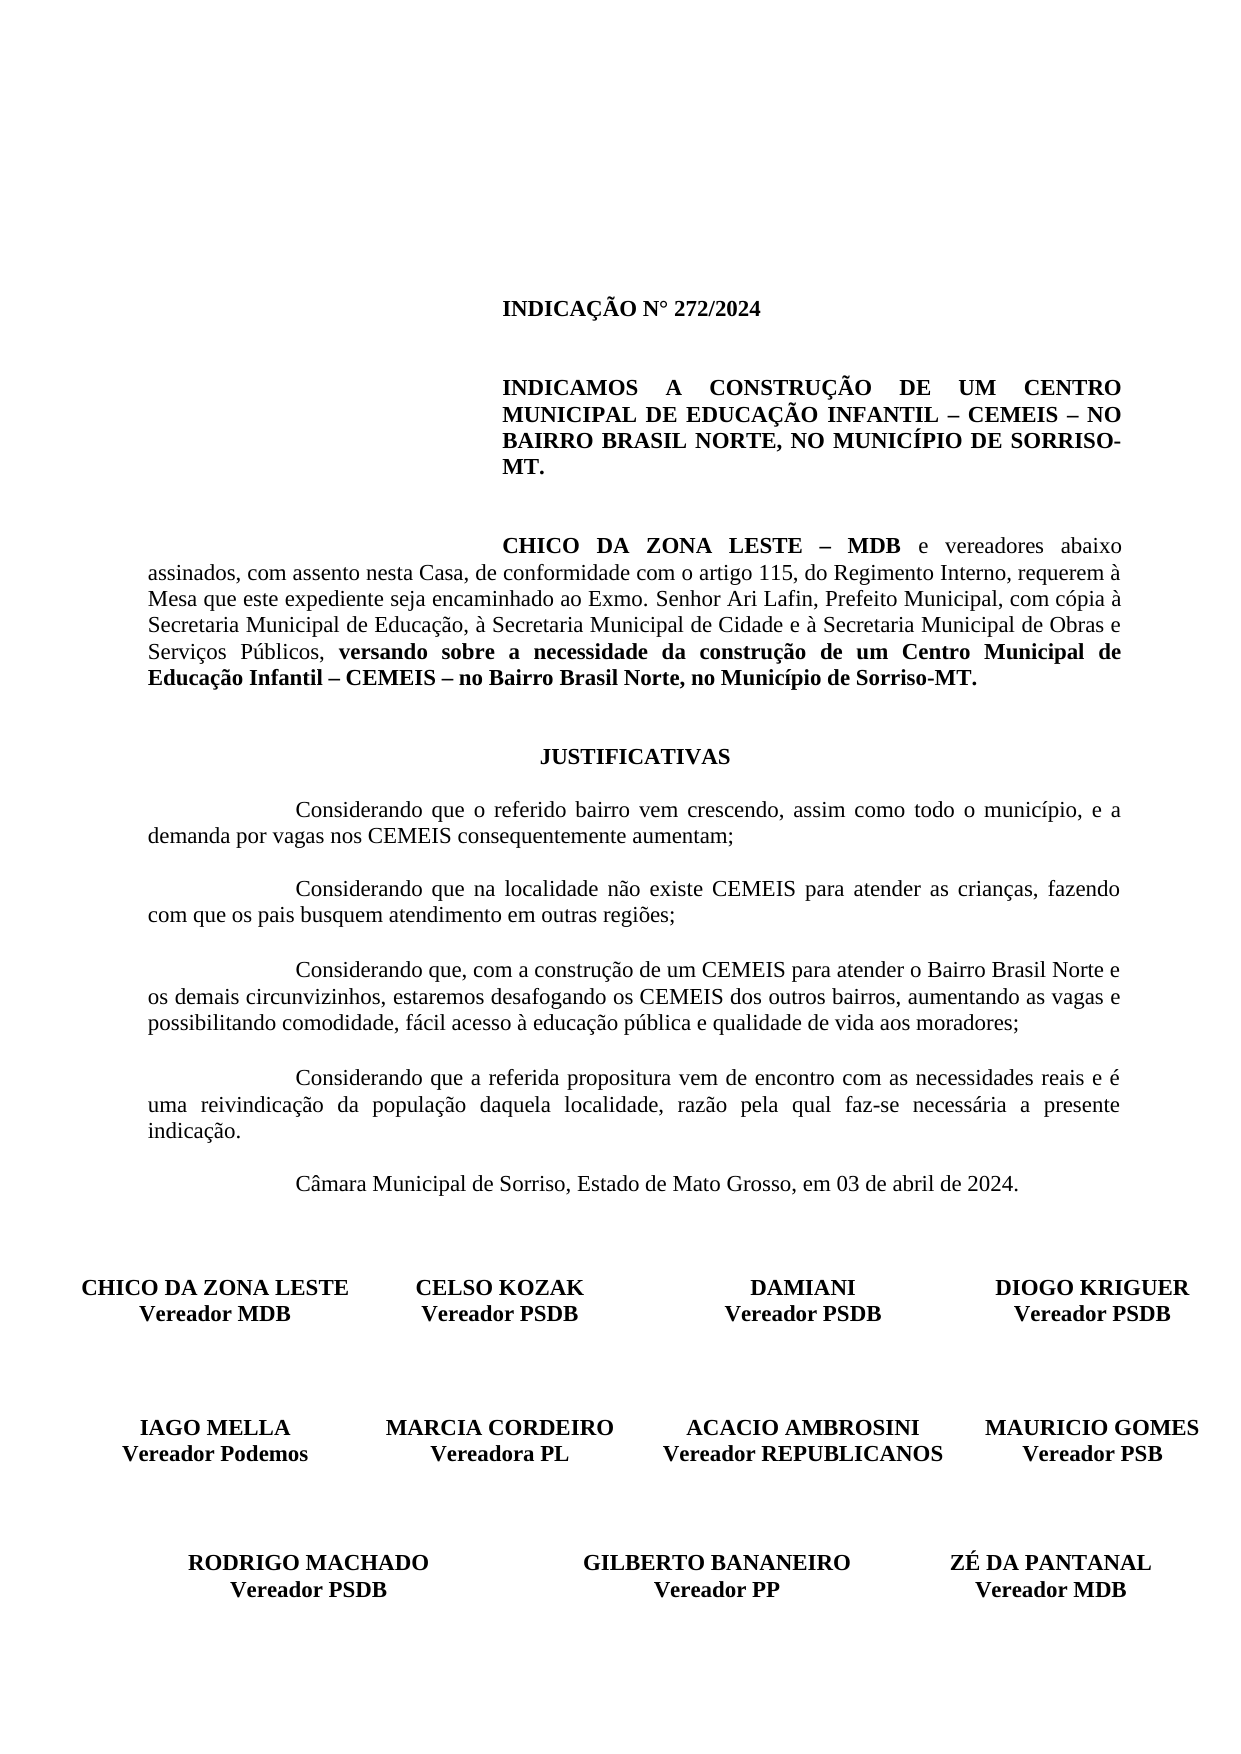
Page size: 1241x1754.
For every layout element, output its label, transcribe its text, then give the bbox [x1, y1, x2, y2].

table_cell RODRIGO MACHADO Vereador PSDB [61, 1549, 541, 1632]
table_header CELSO KOZAK Vereador PSDB [354, 1274, 630, 1414]
table_cell MAURICIO GOMES Vereador PSB [961, 1414, 1209, 1549]
table_header DAMIANI Vereador PSDB [630, 1274, 961, 1414]
table_cell IAGO MELLA Vereador Podemos [61, 1414, 354, 1549]
text Câmara Municipal de Sorriso, Estado de Mato Grosso, em 03 de abril de 2024. [148, 1170, 1122, 1196]
text Considerando que na localidade não existe CEMEIS para atender as crianças, fazendo com que os pais busquem atendimento em outras regiões; [148, 875, 1122, 928]
text Considerando que o referido bairro vem crescendo, assim como todo o município, e a demanda por vagas nos CEMEIS consequentemente aumentam; [148, 796, 1122, 849]
text Considerando que a referida propositura vem de encontro com as necessidades reais e é uma reivindicação da população daquela localidade, razão pela qual faz-se necessária a presente indicação. [148, 1064, 1122, 1143]
table_cell MARCIA CORDEIRO Vereadora PL [354, 1414, 630, 1549]
text INDICAÇÃO N° 272/2024 [502, 295, 1122, 322]
text INDICAMOS A CONSTRUÇÃO DE UM CENTRO MUNICIPAL DE EDUCAÇÃO INFANTIL – CEMEIS – NO BAIRRO BRASIL NORTE, NO MUNICÍPIO DE SORRISO-MT. [502, 374, 1122, 480]
text JUSTIFICATIVAS [148, 743, 1122, 770]
text Considerando que, com a construção de um CEMEIS para atender o Bairro Brasil Norte e os demais circunvizinhos, estaremos desafogando os CEMEIS dos outros bairros, aumentando as vagas e possibilitando comodidade, fácil acesso à educação pública e qualidade de vida aos moradores; [148, 957, 1122, 1036]
table_header CHICO DA ZONA LESTE Vereador MDB [61, 1274, 354, 1414]
table_cell ACACIO AMBROSINI Vereador REPUBLICANOS [630, 1414, 961, 1549]
text CHICO DA ZONA LESTE – MDB e vereadores abaixo assinados, com assento nesta Casa, de conformidade com o artigo 115, do Regimento Interno, requerem à Mesa que este expediente seja encaminhado ao Exmo. Senhor Ari Lafin, Prefeito Municipal, com cópia à Secretaria Municipal de Educação, à Secretaria Municipal de Cidade e à Secretaria Municipal de Obras e Serviços Públicos, versando sobre a necessidade da construção de um Centro Municipal de Educação Infantil – CEMEIS – no Bairro Brasil Norte, no Município de Sorriso-MT. [148, 532, 1122, 691]
table_header DIOGO KRIGUER Vereador PSDB [961, 1274, 1209, 1414]
table_cell GILBERTO BANANEIRO Vereador PP [541, 1549, 877, 1632]
table_cell ZÉ DA PANTANAL Vereador MDB [878, 1549, 1209, 1632]
